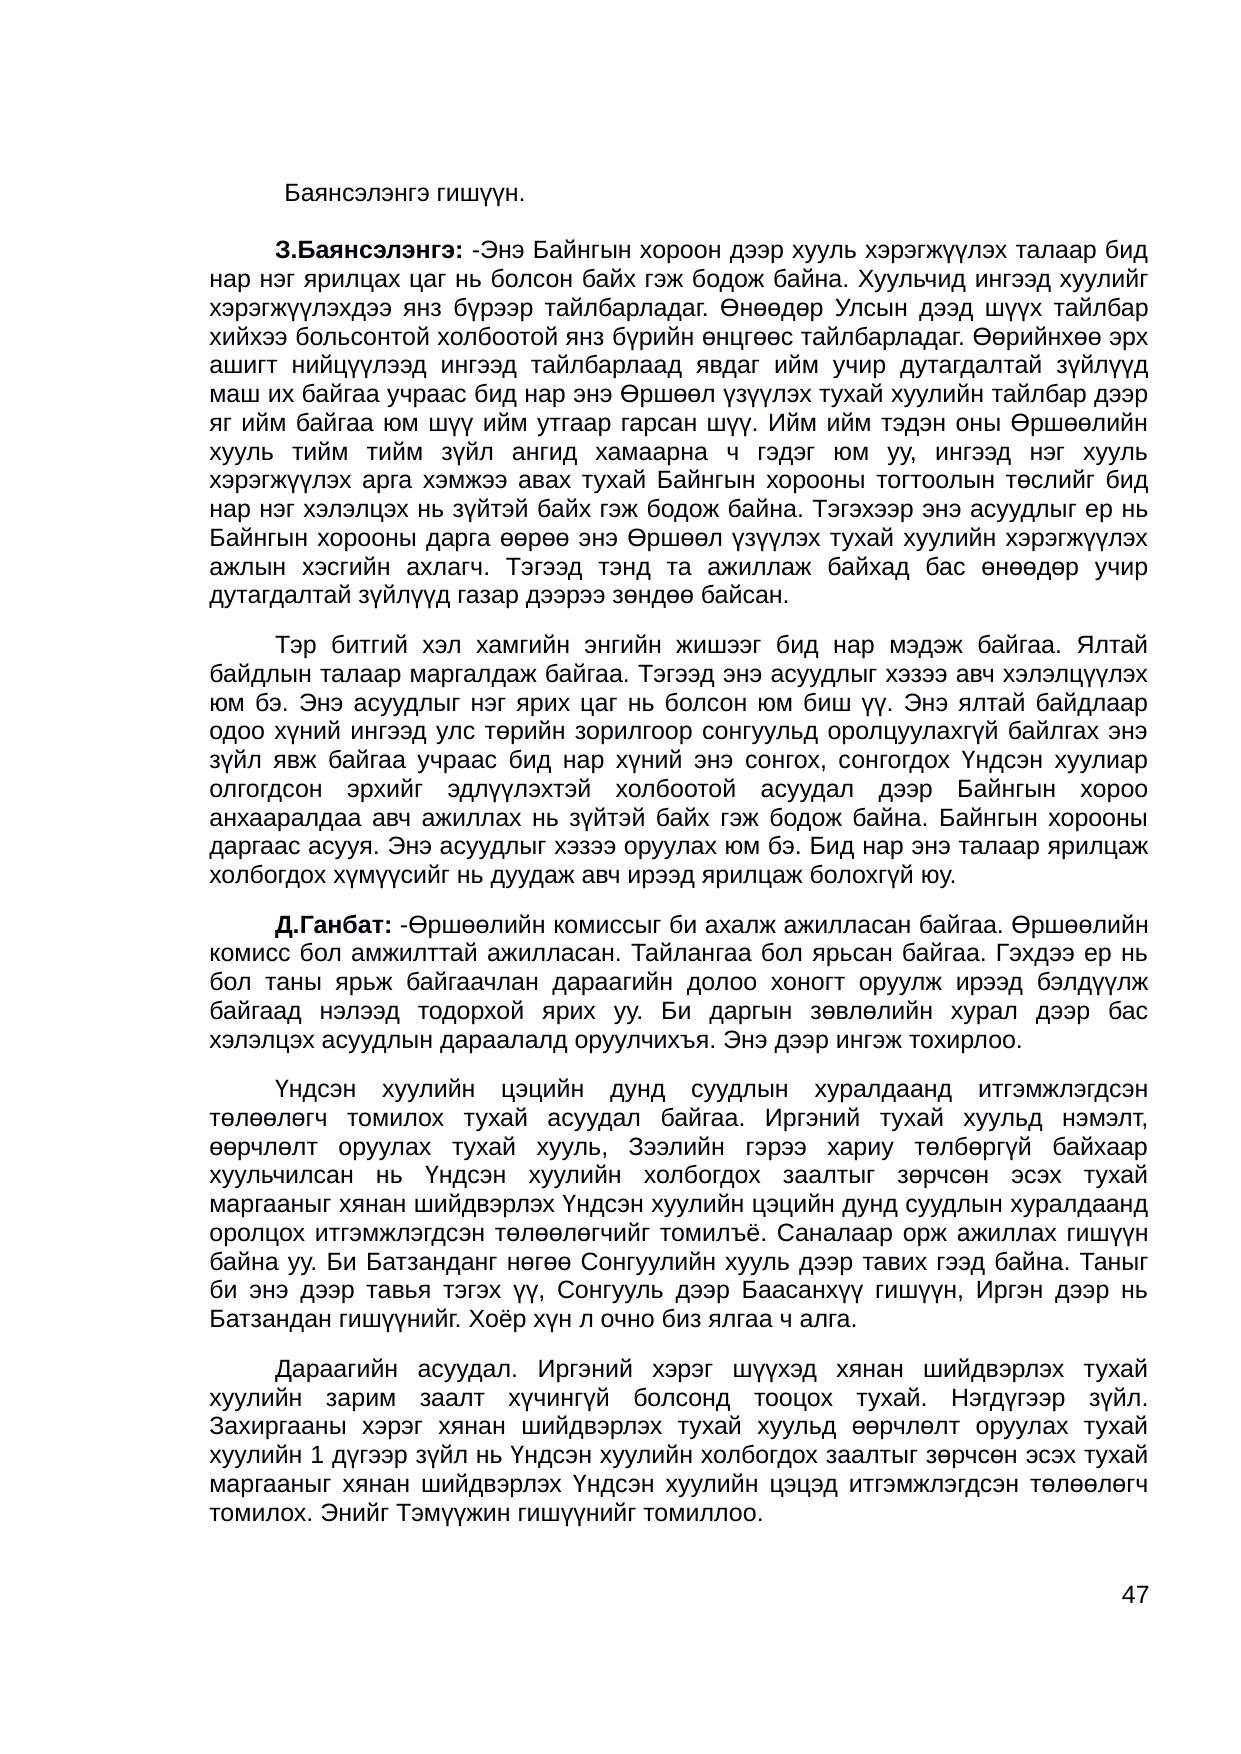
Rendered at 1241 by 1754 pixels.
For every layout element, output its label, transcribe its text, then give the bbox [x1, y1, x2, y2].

text Дараагийн асуудал. Иргэний хэрэг шүүхэд хянан шийдвэрлэх тухай хуулийн зарим заалт хүчингүй болсонд тооцох тухай. Нэгдүгээр зүйл. Захиргааны хэрэг хянан шийдвэрлэх тухай хуульд өөрчлөлт оруулах тухай хуулийн 1 дүгээр зүйл нь Үндсэн хуулийн холбогдох заалтыг зөрчсөн эсэх тухай маргааныг хянан шийдвэрлэх Үндсэн хуулийн цэцэд итгэмжлэгдсэн төлөөлөгч томилох. Энийг Тэмүүжин гишүүнийг томиллоо. [209, 1354, 1149, 1526]
text Д.Ганбат: -Өршөөлийн комиссыг би ахалж ажилласан байгаа. Өршөөлийн комисс бол амжилттай ажилласан. Тайлангаа бол ярьсан байгаа. Гэхдээ ер нь бол таны ярьж байгаачлан дараагийн долоо хоногт оруулж ирээд бэлдүүлж байгаад нэлээд тодорхой ярих уу. Би даргын зөвлөлийн хурал дээр бас хэлэлцэх асуудлын дараалалд оруулчихъя. Энэ дээр ингэж тохирлоо. [209, 910, 1149, 1053]
text З.Баянсэлэнгэ: -Энэ Байнгын хороон дээр хууль хэрэгжүүлэх талаар бид нар нэг ярилцах цаг нь болсон байх гэж бодож байна. Хуульчид ингээд хуулийг хэрэгжүүлэхдээ янз бүрээр тайлбарладаг. Өнөөдөр Улсын дээд шүүх тайлбар хийхээ больсонтой холбоотой янз бүрийн өнцгөөс тайлбарладаг. Өөрийнхөө эрх ашигт нийцүүлээд ингээд тайлбарлаад явдаг ийм учир дутагдалтай зүйлүүд маш их байгаа учраас бид нар энэ Өршөөл үзүүлэх тухай хуулийн тайлбар дээр яг ийм байгаа юм шүү ийм утгаар гарсан шүү. Ийм ийм тэдэн оны Өршөөлийн хууль тийм тийм зүйл ангид хамаарна ч гэдэг юм уу, ингээд нэг хууль хэрэгжүүлэх арга хэмжээ авах тухай Байнгын хорооны тогтоолын төслийг бид нар нэг хэлэлцэх нь зүйтэй байх гэж бодож байна. Тэгэхээр энэ асуудлыг ер нь Байнгын хорооны дарга өөрөө энэ Өршөөл үзүүлэх тухай хуулийн хэрэгжүүлэх ажлын хэсгийн ахлагч. Тэгээд тэнд та ажиллаж байхад бас өнөөдөр учир дутагдалтай зүйлүүд газар дээрээ зөндөө байсан. [209, 236, 1149, 609]
text Үндсэн хуулийн цэцийн дунд суудлын хуралдаанд итгэмжлэгдсэн төлөөлөгч томилох тухай асуудал байгаа. Иргэний тухай хуульд нэмэлт, өөрчлөлт оруулах тухай хууль, Зээлийн гэрээ хариу төлбөргүй байхаар хуульчилсан нь Үндсэн хуулийн холбогдох заалтыг зөрчсөн эсэх тухай маргааныг хянан шийдвэрлэх Үндсэн хуулийн цэцийн дунд суудлын хуралдаанд оролцох итгэмжлэгдсэн төлөөлөгчийг томилъё. Саналаар орж ажиллах гишүүн байна уу. Би Батзанданг нөгөө Сонгуулийн хууль дээр тавих гээд байна. Таныг би энэ дээр тавья тэгэх үү, Сонгууль дээр Баасанхүү гишүүн, Иргэн дээр нь Батзандан гишүүнийг. Хоёр хүн л очно биз ялгаа ч алга. [209, 1074, 1149, 1333]
text Тэр битгий хэл хамгийн энгийн жишээг бид нар мэдэж байгаа. Ялтай байдлын талаар маргалдаж байгаа. Тэгээд энэ асуудлыг хэзээ авч хэлэлцүүлэх юм бэ. Энэ асуудлыг нэг ярих цаг нь болсон юм биш үү. Энэ ялтай байдлаар одоо хүний ингээд улс төрийн зорилгоор сонгуульд оролцуулахгүй байлгах энэ зүйл явж байгаа учраас бид нар хүний энэ сонгох, сонгогдох Үндсэн хуулиар олгогдсон эрхийг эдлүүлэхтэй холбоотой асуудал дээр Байнгын хороо анхааралдаа авч ажиллах нь зүйтэй байх гэж бодож байна. Байнгын хорооны даргаас асууя. Энэ асуудлыг хэзээ оруулах юм бэ. Бид нар энэ талаар ярилцаж холбогдох хүмүүсийг нь дуудаж авч ирээд ярилцаж болохгүй юу. [209, 630, 1149, 889]
text Баянсэлэнгэ гишүүн. [209, 178, 1149, 207]
